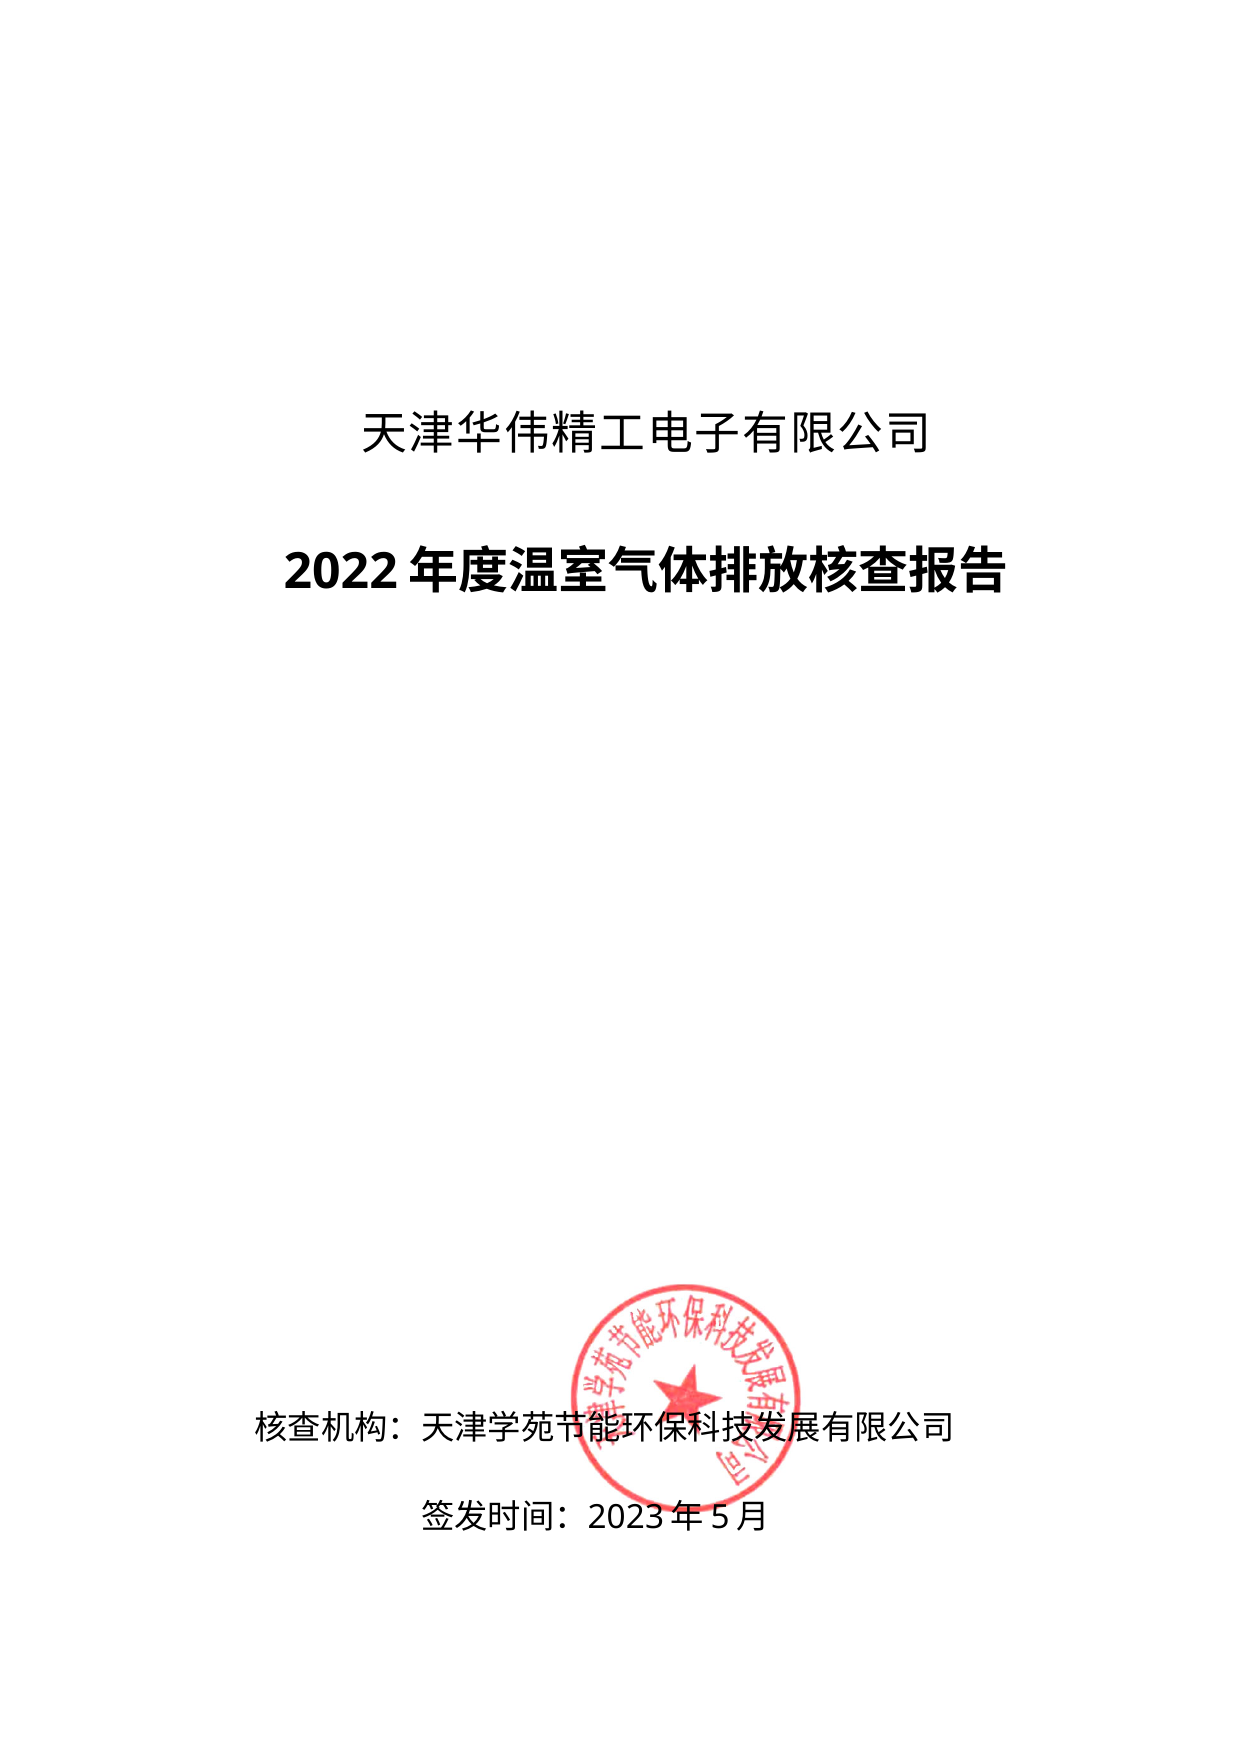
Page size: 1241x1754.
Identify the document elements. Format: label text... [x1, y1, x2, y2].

picture [548, 1457, 845, 1481]
text 签发时间：2023年5月 [187, 1481, 1053, 1546]
picture [548, 1256, 845, 1392]
text 核查机构：天津学苑节能环保科技发展有限公司 [187, 1392, 1053, 1457]
